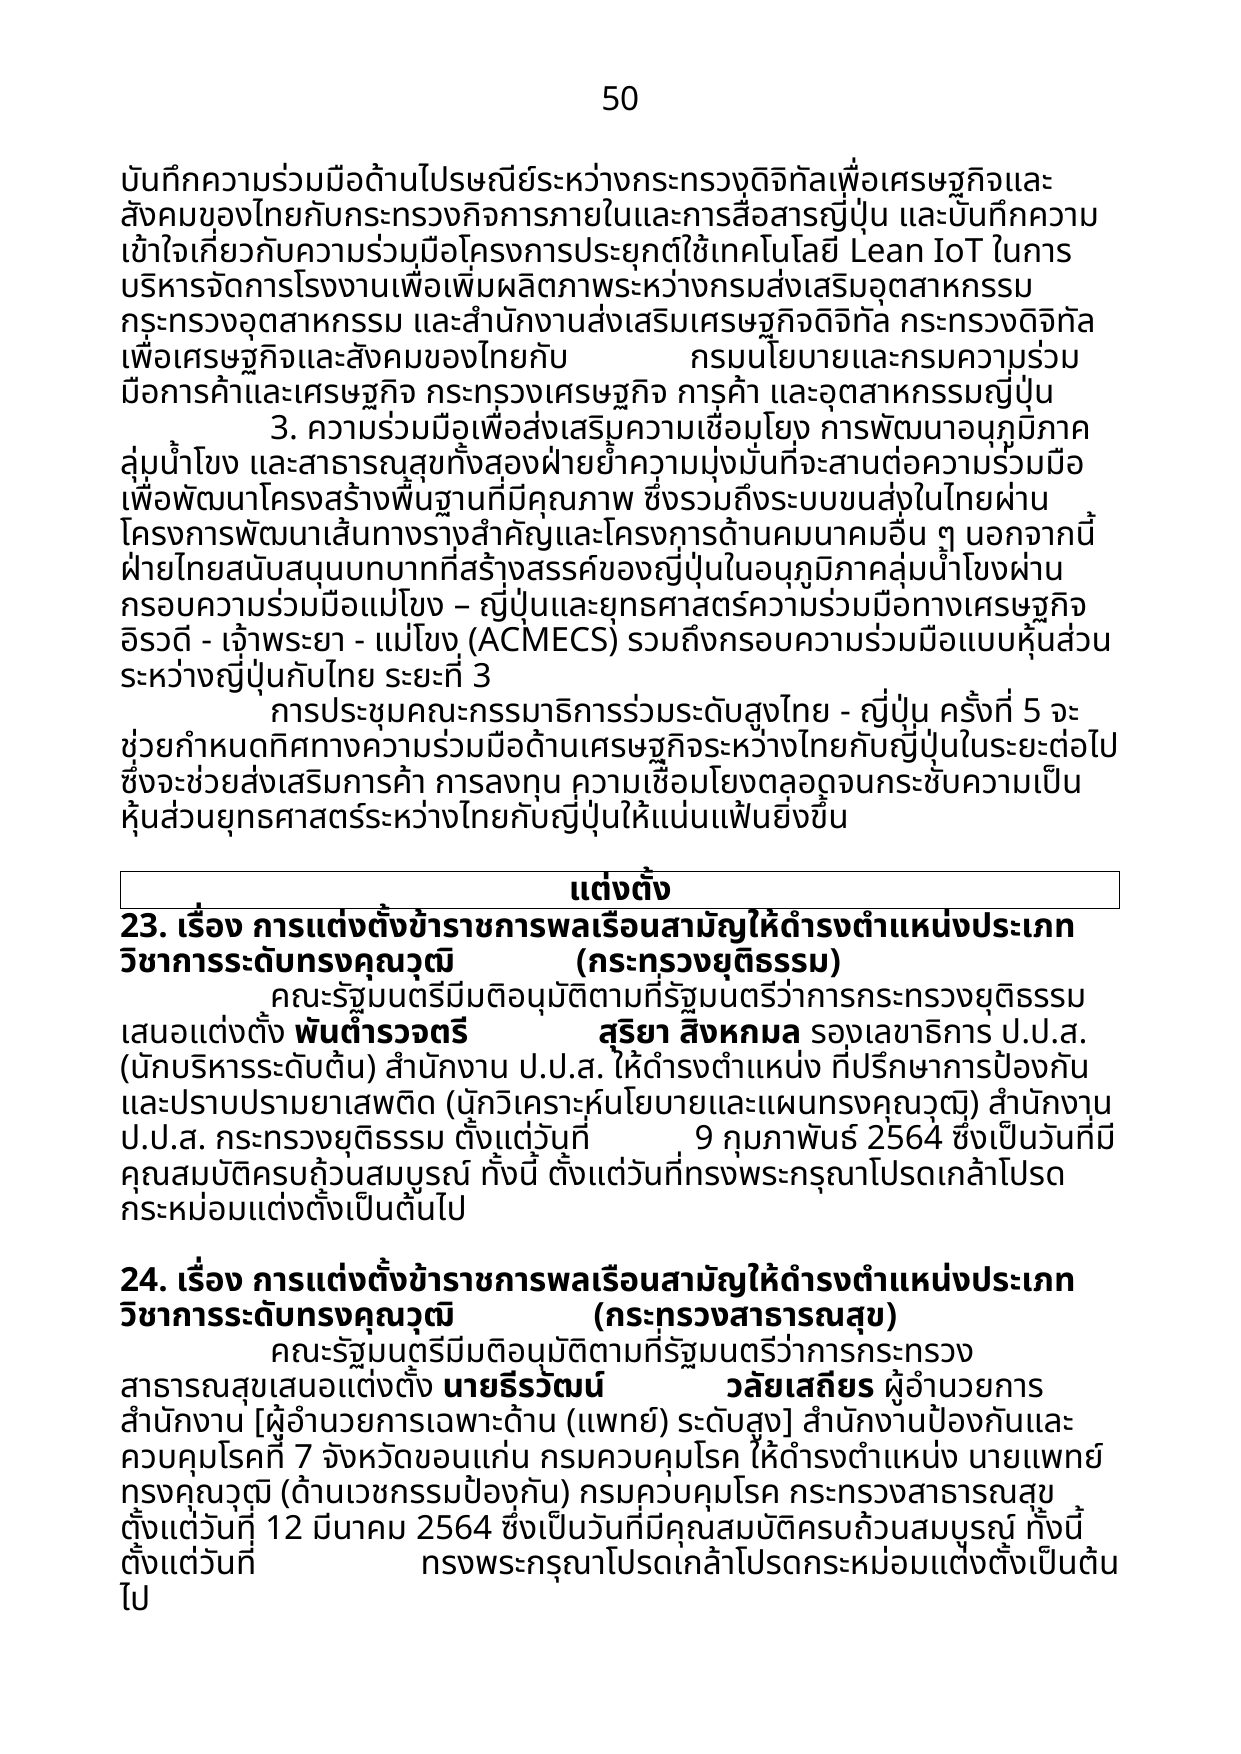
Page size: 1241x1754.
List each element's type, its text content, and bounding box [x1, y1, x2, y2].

table_header แต่งตั้ง [121, 872, 1119, 908]
text คณะรัฐมนตรีมีมติอนุมัติตามที่รัฐมนตรีว่าการกระทรวงยุติธรรมเสนอแต่งตั้ง พันตำรวจตรี สุริยา สิงหกมล รองเลขาธิการ ป.ป.ส. (นักบริหารระดับต้น) สำนักงาน ป.ป.ส. ให้ดำรงตำแหน่ง ที่ปรึกษาการป้องกันและปราบปรามยาเสพติด (นักวิเคราะห์นโยบายและแผนทรงคุณวุฒิ) สำนักงาน ป.ป.ส. กระทรวงยุติธรรม ตั้งแต่วันที่ 9 กุมภาพันธ์ 2564 ซึ่งเป็นวันที่มีคุณสมบัติครบถ้วนสมบูรณ์ ทั้งนี้ ตั้งแต่วันที่ทรงพระกรุณาโปรดเกล้าโปรดกระหม่อมแต่งตั้งเป็นต้นไป [120, 979, 1120, 1227]
text 24. เรื่อง การแต่งตั้งข้าราชการพลเรือนสามัญให้ดำรงตำแหน่งประเภทวิชาการระดับทรงคุณวุฒิ (กระทรวงสาธารณสุข) [120, 1263, 1120, 1334]
text การประชุมคณะกรรมาธิการร่วมระดับสูงไทย - ญี่ปุ่น ครั้งที่ 5 จะช่วยกำหนดทิศทางความร่วมมือด้านเศรษฐกิจระหว่างไทยกับญี่ปุ่นในระยะต่อไป ซึ่งจะช่วยส่งเสริมการค้า การลงทุน ความเชื่อมโยงตลอดจนกระชับความเป็นหุ้นส่วนยุทธศาสตร์ระหว่างไทยกับญี่ปุ่นให้แน่นแฟ้นยิ่งขึ้น [120, 694, 1120, 836]
text คณะรัฐมนตรีมีมติอนุมัติตามที่รัฐมนตรีว่าการกระทรวงสาธารณสุขเสนอแต่งตั้ง นายธีรวัฒน์ วลัยเสถียร ผู้อำนวยการสำนักงาน [ผู้อำนวยการเฉพาะด้าน (แพทย์) ระดับสูง] สำนักงานป้องกันและควบคุมโรคที่ 7 จังหวัดขอนแก่น กรมควบคุมโรค ให้ดำรงตำแหน่ง นายแพทย์ทรงคุณวุฒิ (ด้านเวชกรรมป้องกัน) กรมควบคุมโรค กระทรวงสาธารณสุข ตั้งแต่วันที่ 12 มีนาคม 2564 ซึ่งเป็นวันที่มีคุณสมบัติครบถ้วนสมบูรณ์ ทั้งนี้ ตั้งแต่วันที่ ทรงพระกรุณาโปรดเกล้าโปรดกระหม่อมแต่งตั้งเป็นต้นไป [120, 1334, 1120, 1617]
text 3. ความร่วมมือเพื่อส่งเสริมความเชื่อมโยง การพัฒนาอนุภูมิภาคลุ่มน้ำโขง และสาธารณสุขทั้งสองฝ่ายย้ำความมุ่งมั่นที่จะสานต่อความร่วมมือเพื่อพัฒนาโครงสร้างพื้นฐานที่มีคุณภาพ ซึ่งรวมถึงระบบขนส่งในไทยผ่านโครงการพัฒนาเส้นทางรางสำคัญและโครงการด้านคมนาคมอื่น ๆ นอกจากนี้ ฝ่ายไทยสนับสนุนบทบาทที่สร้างสรรค์ของญี่ปุ่นในอนุภูมิภาคลุ่มน้ำโขงผ่านกรอบความร่วมมือแม่โขง – ญี่ปุ่นและยุทธศาสตร์ความร่วมมือทางเศรษฐกิจ อิรวดี - เจ้าพระยา - แม่โขง (ACMECS) รวมถึงกรอบความร่วมมือแบบหุ้นส่วนระหว่างญี่ปุ่นกับไทย ระยะที่ 3 [120, 411, 1120, 694]
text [120, 163, 1120, 411]
text 23. เรื่อง การแต่งตั้งข้าราชการพลเรือนสามัญให้ดำรงตำแหน่งประเภทวิชาการระดับทรงคุณวุฒิ (กระทรวงยุติธรรม) [120, 909, 1120, 979]
